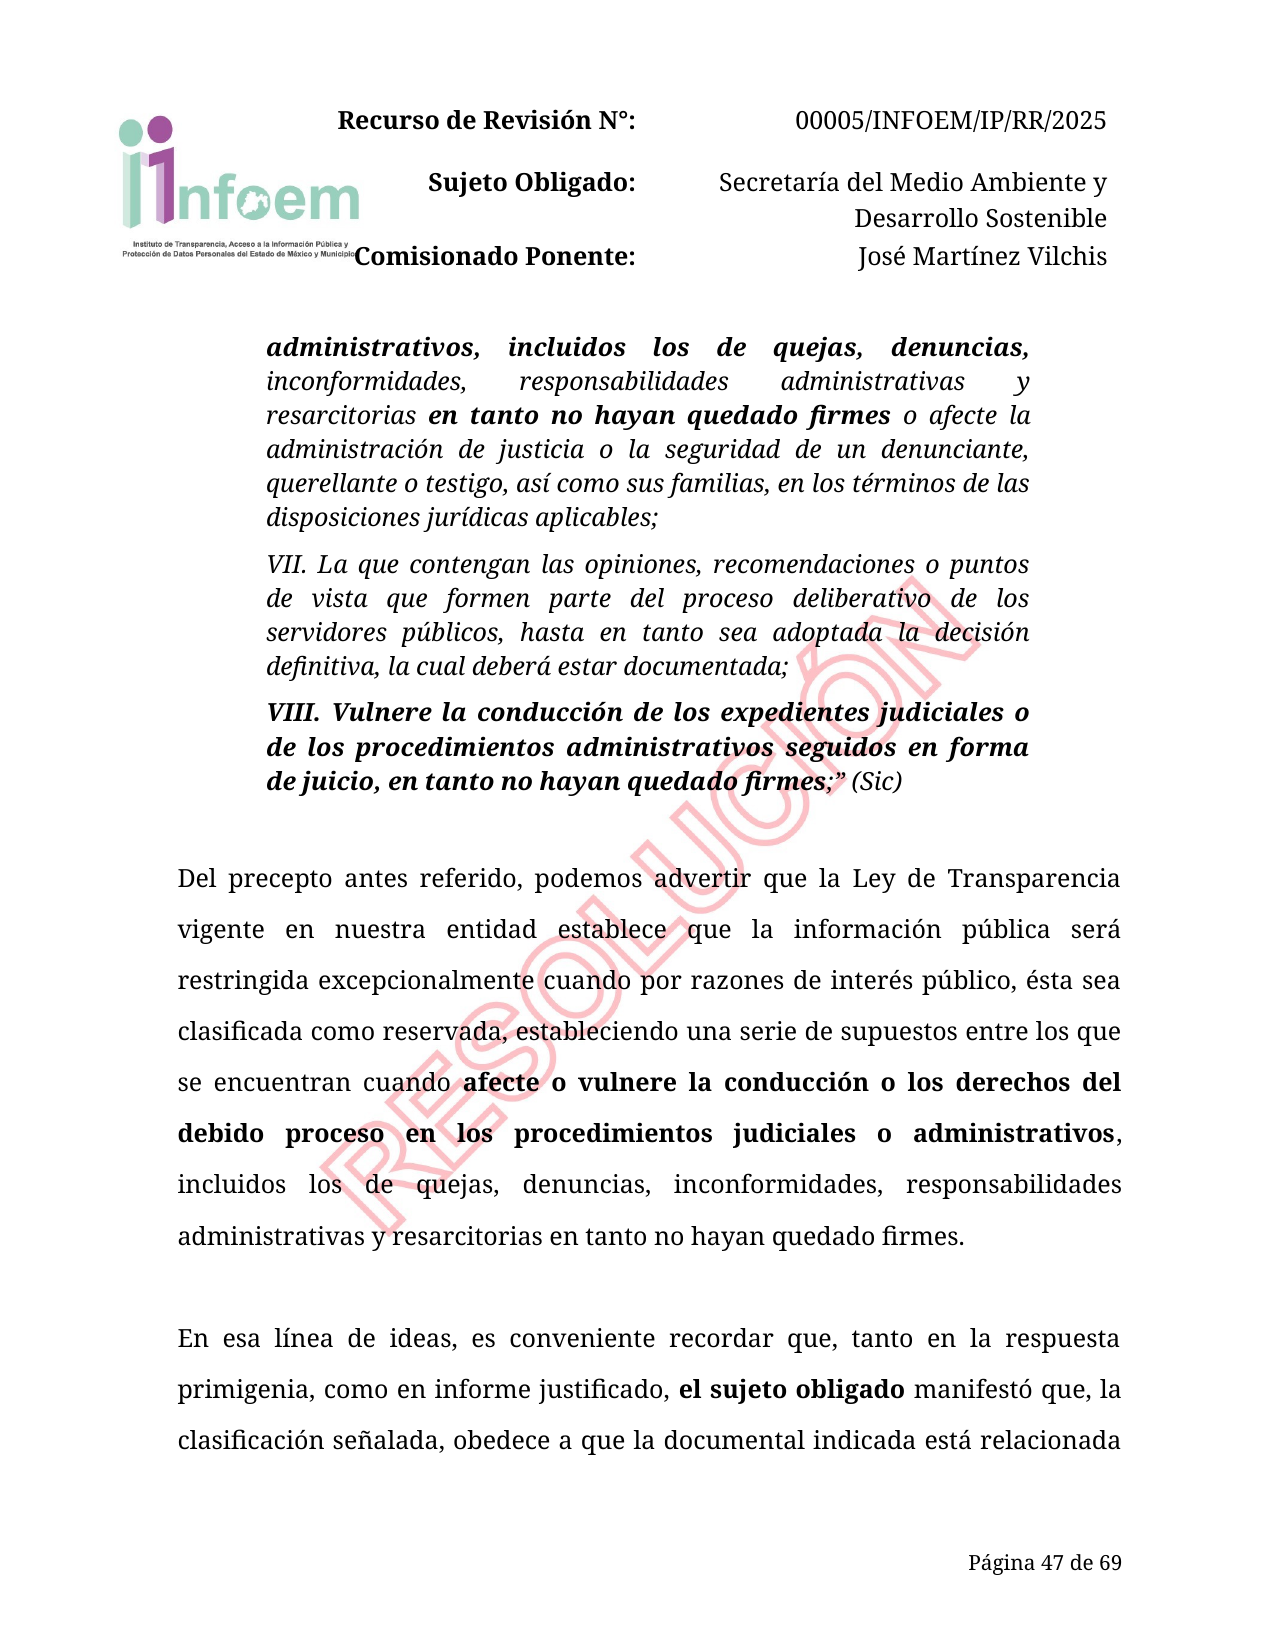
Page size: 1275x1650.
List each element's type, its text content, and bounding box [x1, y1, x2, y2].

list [177, 1320, 1122, 1456]
text VIII. Vulnere la conducción de los expedientes judiciales o de los procedimientos administrativos seguidos en forma de juicio, en tanto no hayan quedado firmes;” (Sic) [266, 695, 1033, 797]
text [266, 329, 1033, 534]
text VII. La que contengan las opiniones, recomendaciones o puntos de vista que formen parte del proceso deliberativo de los servidores públicos, hasta en tanto sea adoptada la decisión definitiva, la cual deberá estar documentada; [266, 546, 1033, 683]
picture [0, 55, 1269, 1650]
text Del precepto antes referido, podemos advertir que la Ley de Transparencia vigente en nuestra entidad establece que la información pública será restringida excepcionalmente cuando por razones de interés público, ésta sea clasificada como reservada, estableciendo una serie de supuestos entre los que se encuentran cuando afecte o vulnere la conducción o los derechos del debido proceso en los procedimientos judiciales o administrativos, incluidos los de quejas, denuncias, inconformidades, responsabilidades administrativas y resarcitorias en tanto no hayan quedado firmes. [177, 861, 1122, 1252]
